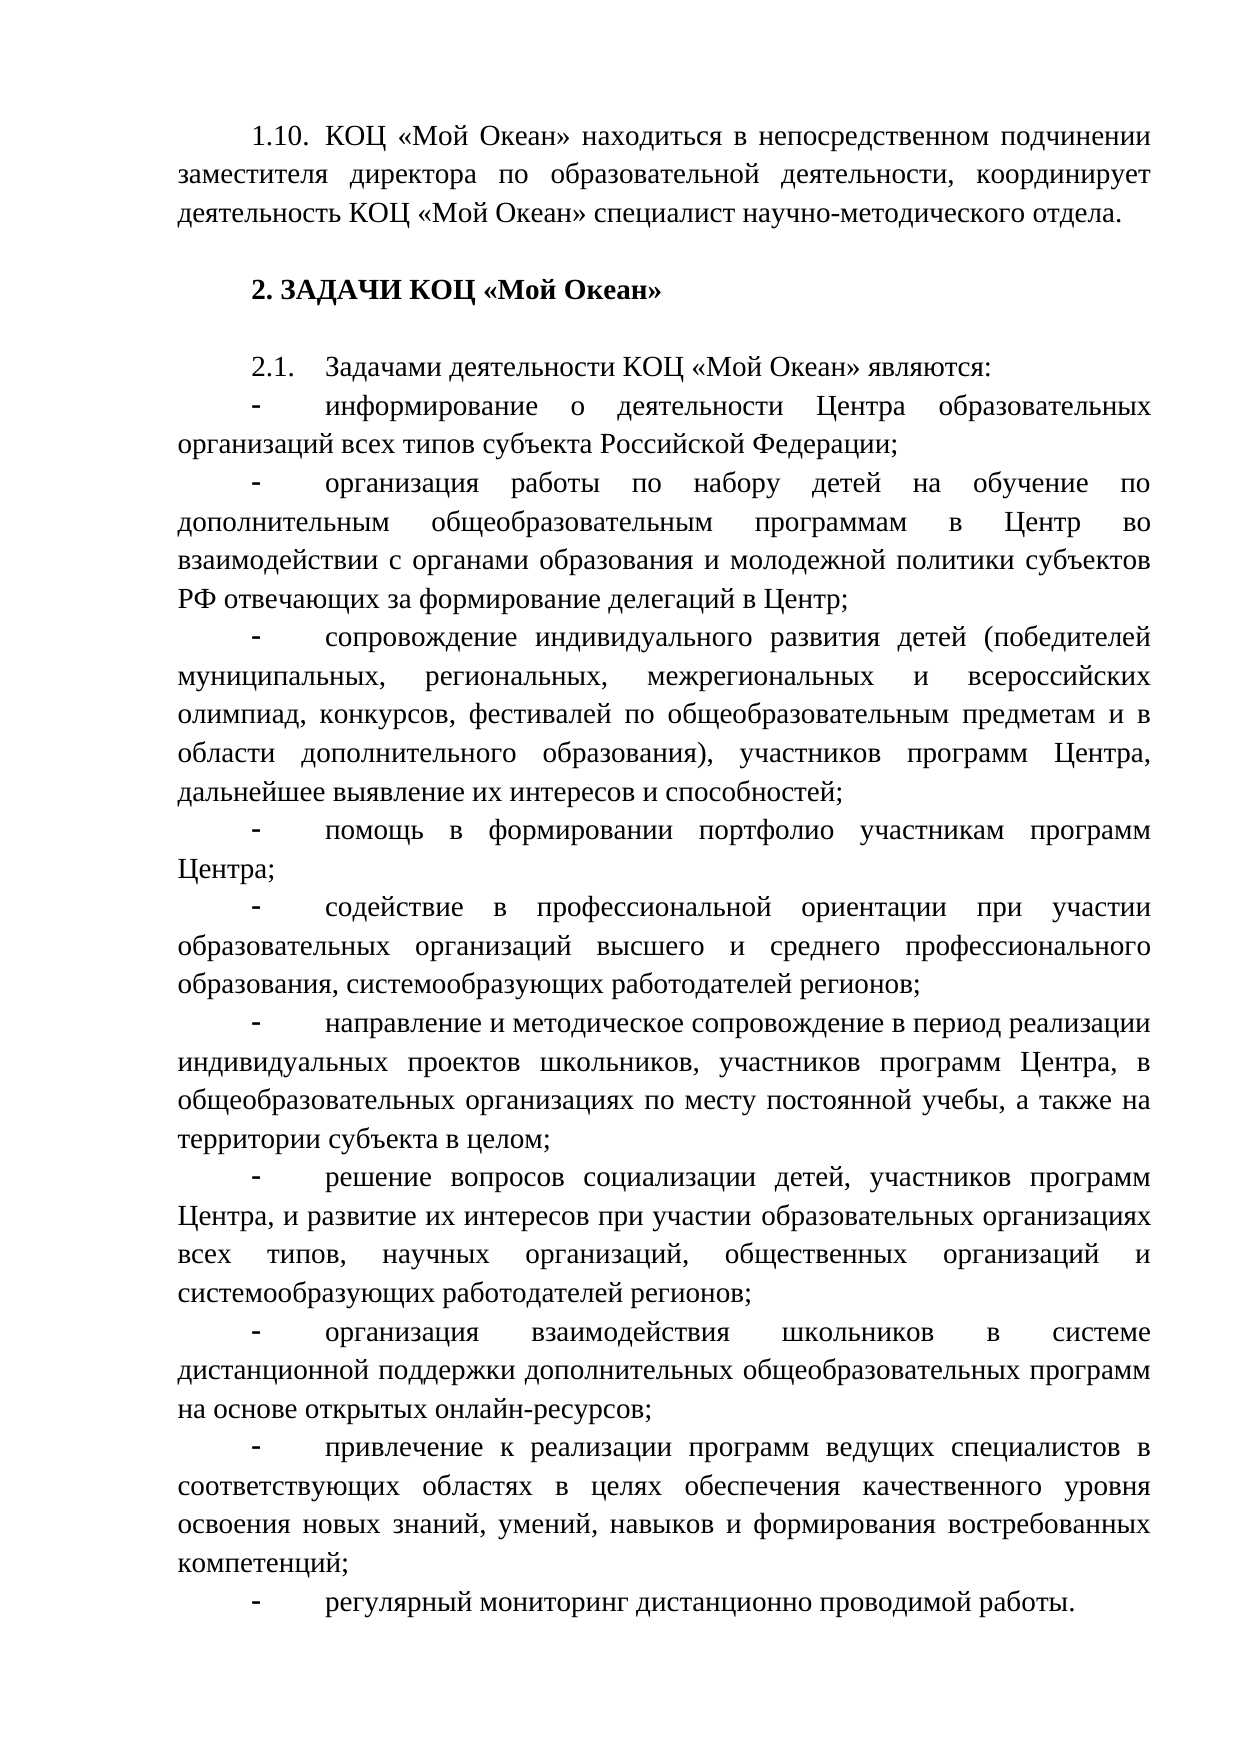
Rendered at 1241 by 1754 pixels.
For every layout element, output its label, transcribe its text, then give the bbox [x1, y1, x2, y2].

text 1.10. КОЦ «Мой Океан» находиться в непосредственном подчинении заместителя директора по образовательной деятельности, координирует деятельность КОЦ «Мой Океан» специалист научно-методического отдела. [177, 118, 1152, 229]
list информирование о деятельности Центра образовательных организаций всех типов субъекта Российской Федерации; [177, 388, 1152, 460]
list помощь в формировании портфолио участникам программ Центра; [177, 812, 1152, 884]
list организация взаимодействия школьников в системе дистанционной поддержки дополнительных общеобразовательных программ на основе открытых онлайн-ресурсов; [177, 1314, 1152, 1424]
list привлечение к реализации программ ведущих специалистов в соответствующих областях в целях обеспечения качественного уровня освоения новых знаний, умений, навыков и формирования востребованных компетенций; [177, 1429, 1152, 1579]
list содействие в профессиональной ориентации при участии образовательных организаций высшего и среднего профессионального образования, системообразующих работодателей регионов; [177, 889, 1152, 1000]
list сопровождение индивидуального развития детей (победителей муниципальных, региональных, межрегиональных и всероссийских олимпиад, конкурсов, фестивалей по общеобразовательным предметам и в области дополнительного образования), участников программ Центра, дальнейшее выявление их интересов и способностей; [177, 619, 1152, 807]
text 2.1. Задачами деятельности КОЦ «Мой Океан» являются: [177, 349, 1152, 383]
list направление и методическое сопровождение в период реализации индивидуальных проектов школьников, участников программ Центра, в общеобразовательных организациях по месту постоянной учебы, а также на территории субъекта в целом; [177, 1005, 1152, 1154]
list решение вопросов социализации детей, участников программ Центра, и развитие их интересов при участии образовательных организациях всех типов, научных организаций, общественных организаций и системообразующих работодателей регионов; [177, 1159, 1152, 1309]
text 2. ЗАДАЧИ КОЦ «Мой Океан» [177, 272, 1152, 306]
list регулярный мониторинг дистанционно проводимой работы. [177, 1584, 1152, 1617]
list организация работы по набору детей на обучение по дополнительным общеобразовательным программам в Центр во взаимодействии с органами образования и молодежной политики субъектов РФ отвечающих за формирование делегаций в Центр; [177, 465, 1152, 614]
